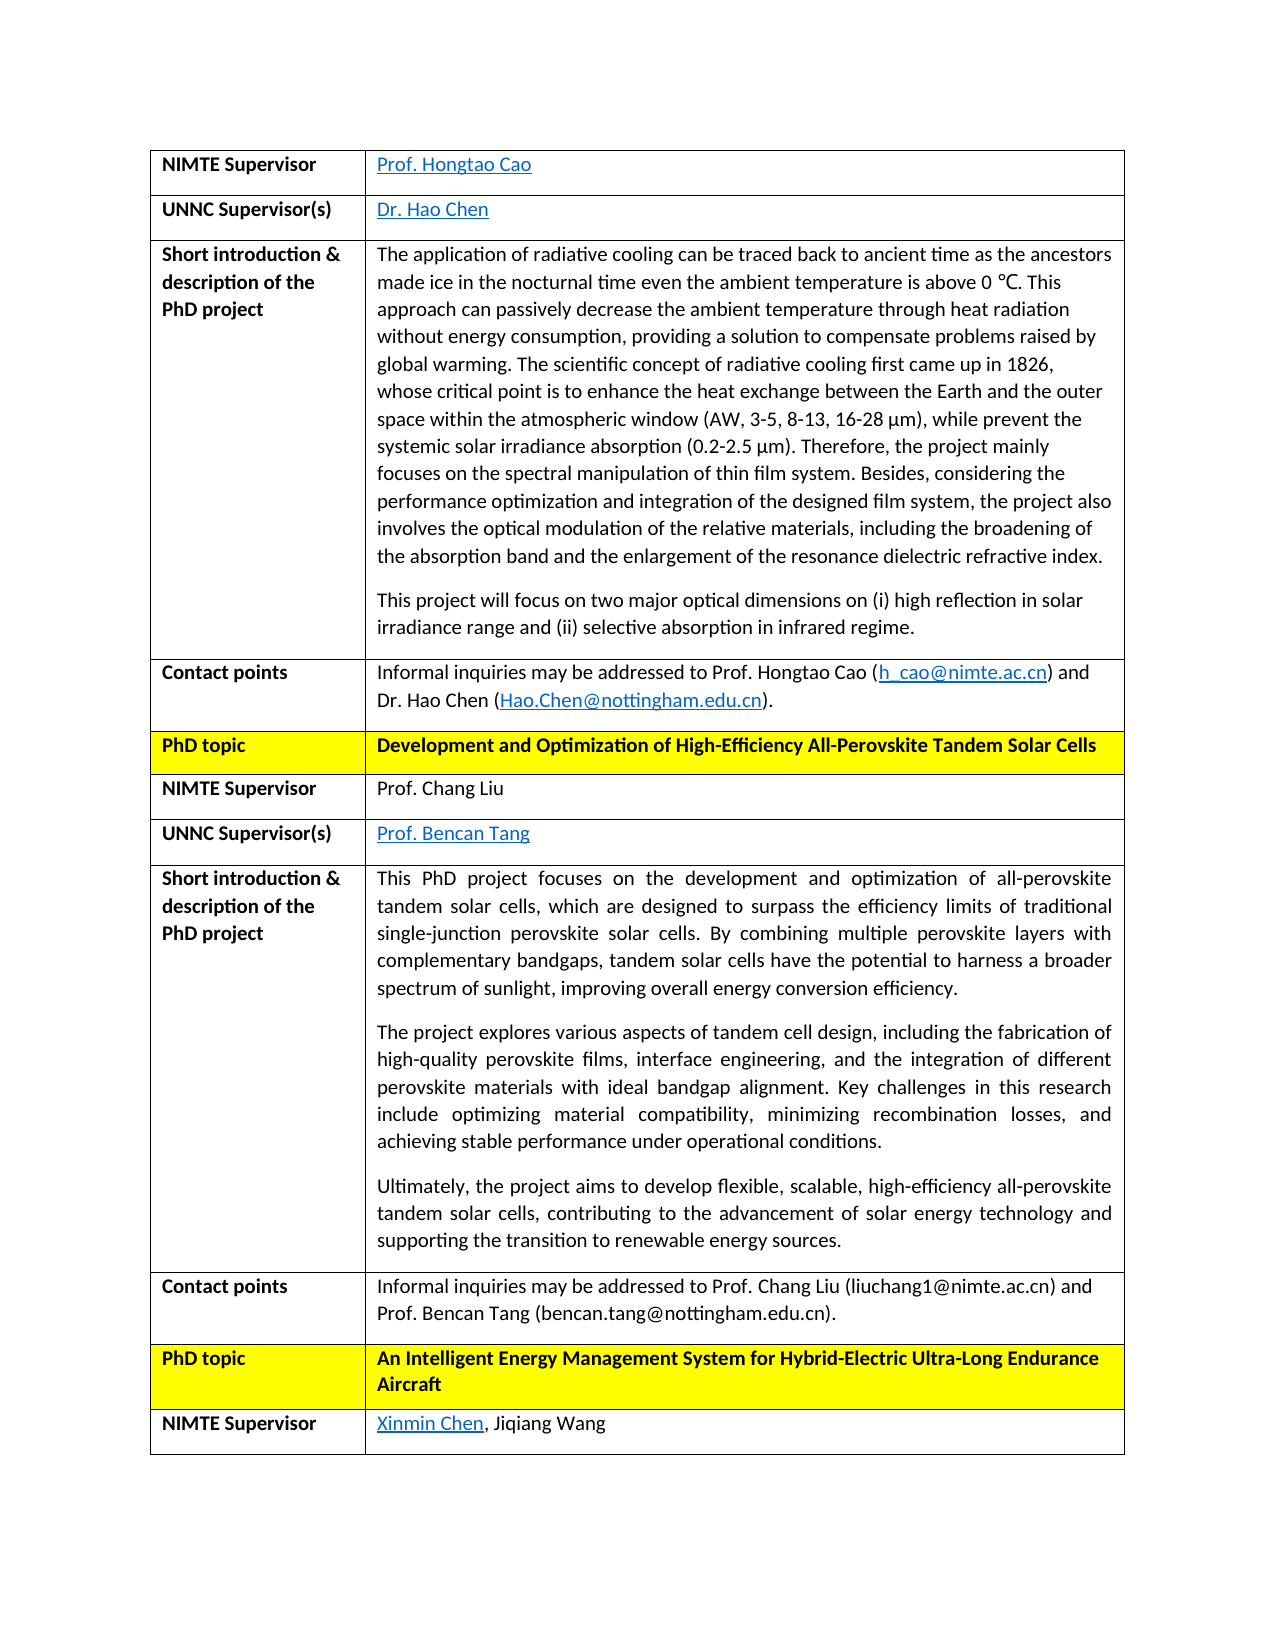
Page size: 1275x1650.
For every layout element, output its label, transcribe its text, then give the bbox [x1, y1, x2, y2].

table_cell Informal inquiries may be addressed to Prof. Chang Liu (liuchang1@nimte.ac.cn) and Prof. Bencan Tang (bencan.tang@nottingham.edu.cn). [366, 1273, 1124, 1344]
table_cell Prof. Chang Liu [366, 775, 1124, 819]
table_cell Supervisor [151, 151, 365, 195]
table_cell This PhD project focuses on the development and optimization of all-perovskite tandem solar cells, which are designed to surpass the efficiency limits of traditional single-junction perovskite solar cells. By combining multiple perovskite layers with complementary bandgaps, tandem solar cells have the potential to harness a broader spectrum of sunlight, improving overall energy conversion efficiency. The project explores various aspects of tandem cell design, including the fabrication of high-quality perovskite films, interface engineering, and the integration of different perovskite materials with ideal bandgap alignment. Key challenges in this research include optimizing material compatibility, minimizing recombination losses, and achieving stable performance under operational conditions. Ultimately, the project aims to develop flexible, scalable, high-efficiency all-perovskite tandem solar cells, contributing to the advancement of solar energy technology and supporting the transition to renewable energy sources. [366, 866, 1124, 1272]
table_cell Contact points [151, 660, 365, 731]
table_cell Dr. Hao Chen [366, 196, 1124, 240]
table_cell Short introduction & description of the PhD project [151, 241, 365, 658]
table_cell UNNC Supervisor(s) [151, 196, 365, 240]
table_cell The application of radiative cooling can be traced back to ancient time as the ancestors made ice in the nocturnal time even the ambient temperature is above 0 ℃. This approach can passively decrease the ambient temperature through heat radiation without energy consumption, providing a solution to compensate problems raised by global warming. The scientific concept of radiative cooling first came up in 1826, whose critical point is to enhance the heat exchange between the Earth and the outer space within the atmospheric window (AW, 3-5, 8-13, 16-28 μm), while prevent the systemic solar irradiance absorption (0.2-2.5 μm). Therefore, the project mainly focuses on the spectral manipulation of thin film system. Besides, considering the performance optimization and integration of the designed film system, the project also involves the optical modulation of the relative materials, including the broadening of the absorption band and the enlargement of the resonance dielectric refractive index. This project will focus on two major optical dimensions on (i) high reflection in solar irradiance range and (ii) selective absorption in infrared regime. [366, 241, 1124, 658]
table_cell UNNC Supervisor(s) [151, 820, 365, 864]
table_cell Development and Optimization of High-Efficiency All-Perovskite Tandem Solar Cells [366, 732, 1124, 774]
table_cell Xinmin Chen, Jiqiang Wang [366, 1410, 1124, 1454]
table_cell Prof. Hongtao Cao [366, 151, 1124, 195]
table_cell Supervisor [151, 775, 365, 819]
table_cell PhD topic [151, 732, 365, 774]
table_cell An Intelligent Energy Management System for Hybrid-Electric Ultra-Long Endurance Aircraft [366, 1345, 1124, 1409]
table_cell Contact points [151, 1273, 365, 1344]
table_cell Informal inquiries may be addressed to Prof. Hongtao Cao (h_cao@nimte.ac.cn) and Dr. Hao Chen (Hao.Chen@nottingham.edu.cn). [366, 660, 1124, 731]
table_cell Supervisor [151, 1410, 365, 1454]
table_cell Prof. Bencan Tang [366, 820, 1124, 864]
table_cell Short introduction & description of the PhD project [151, 866, 365, 1272]
table_cell PhD topic [151, 1345, 365, 1409]
